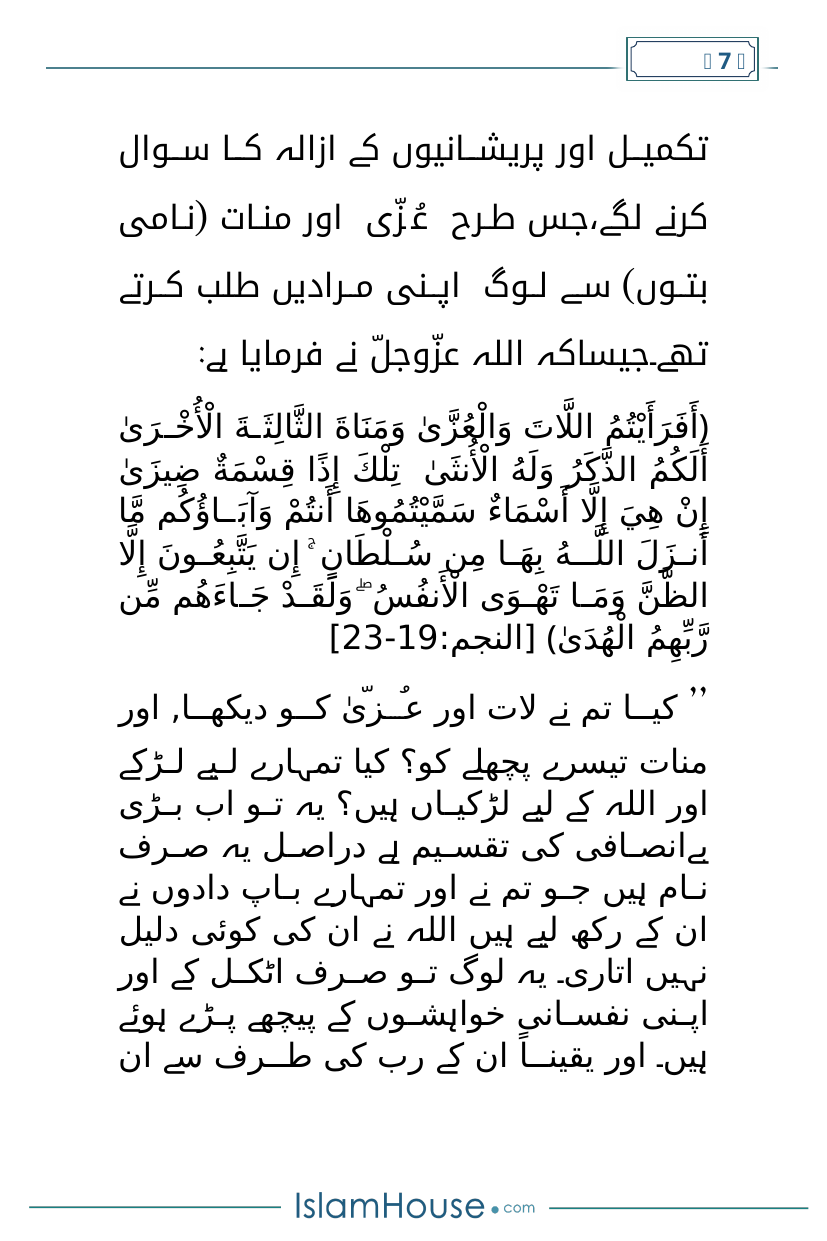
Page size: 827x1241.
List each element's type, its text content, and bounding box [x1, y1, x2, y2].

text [118, 118, 709, 386]
picture [22, 1186, 281, 1224]
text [118, 677, 709, 1075]
picture [288, 1187, 809, 1225]
text ﴿أَفَرَ‌أَيْتُمُ اللَّاتَ وَالْعُزَّىٰ وَمَنَاةَ الثَّالِثَةَ الْأُخْرَ‌ىٰ أَلَكُمُ الذَّكَرُ‌ وَلَهُ الْأُنثَىٰ تِلْكَ إِذًا قِسْمَةٌ ضِيزَىٰ إِنْ هِيَ إِلَّا أَسْمَاءٌ سَمَّيْتُمُوهَا أَنتُمْ وَآبَاؤُكُم مَّا أَنزَلَ اللَّـهُ بِهَا مِن سُلْطَانٍ ۚ إِن يَتَّبِعُونَ إِلَّا الظَّنَّ وَمَا تَهْوَى الْأَنفُسُ ۖ وَلَقَدْ جَاءَهُم مِّن رَّ‌بِّهِمُ الْهُدَىٰ﴾ [النجم:19-23] [118, 408, 709, 657]
